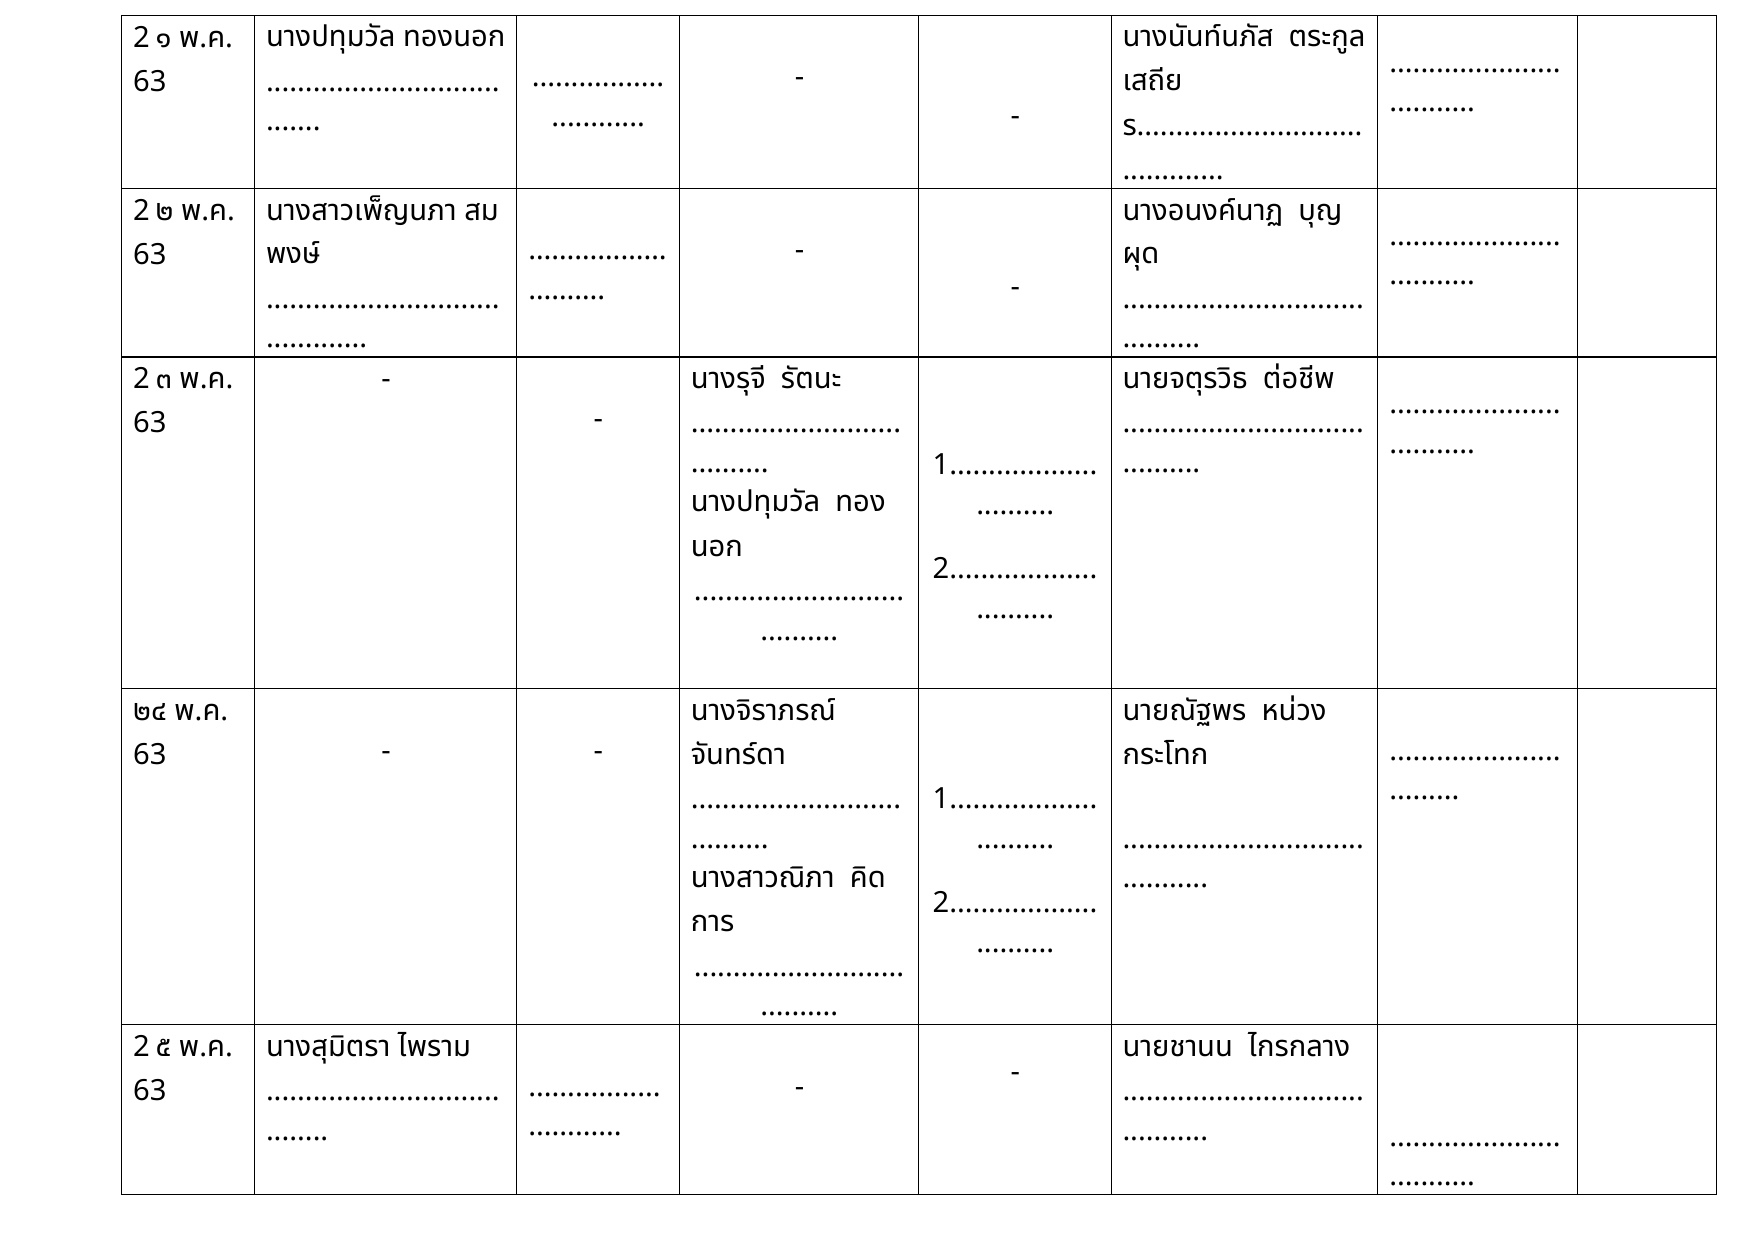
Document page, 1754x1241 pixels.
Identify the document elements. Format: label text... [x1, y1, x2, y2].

table_cell ๒๔ พ.ค. 63 [122, 689, 254, 1024]
table_cell - [255, 358, 516, 688]
table_cell [1578, 689, 1716, 1024]
table_cell ………………………. [517, 189, 679, 356]
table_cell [517, 16, 679, 188]
table_cell - [919, 16, 1111, 188]
table_cell ............................. [517, 1025, 679, 1194]
table_cell ............................... [1378, 689, 1577, 1024]
table_cell นางรุจี รัตนะ ..................................... นางปทุมวัล ทองนอก ..................................... [680, 358, 918, 688]
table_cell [1378, 16, 1577, 188]
table_cell [1578, 358, 1716, 688]
table_cell 2๕ พ.ค. 63 [122, 1025, 254, 1194]
table_cell [1578, 1025, 1716, 1194]
table_cell - [255, 689, 516, 1024]
table_cell นางจิราภรณ์ จันทร์ดา ..................................... นางสาวณิภา คิดการ ..................................... [680, 689, 918, 1024]
table_cell นางปทุมวัล ทองนอก ..................................... [255, 16, 516, 188]
table_cell - [517, 358, 679, 688]
table_cell [1578, 189, 1716, 356]
table_cell นางสุมิตรา ไพราม ...................................... [255, 1025, 516, 1194]
table_cell 2๑ พ.ค. 63 [122, 16, 254, 188]
table_cell - [680, 16, 918, 188]
table_cell 1............................. 2............................. [919, 689, 1111, 1024]
table_cell - [919, 189, 1111, 356]
table_cell นางอนงค์นาฏ บุญผุด ......................................... [1112, 189, 1377, 356]
table_cell ................................. [1378, 358, 1577, 688]
table_cell [1578, 16, 1716, 188]
table_cell 2๓ พ.ค. 63 [122, 358, 254, 688]
table_cell - [919, 1025, 1111, 1194]
table_cell นายชานน ไกรกลาง .......................................... [1112, 1025, 1377, 1194]
table_cell นางนันท์นภัส ตระกูลเสถียร.......................................... [1112, 16, 1377, 188]
table_cell - [517, 689, 679, 1024]
table_cell ................................. [1378, 1025, 1577, 1194]
table_cell - [680, 189, 918, 356]
table_cell นายณัฐพร หน่วงกระโทก .......................................... [1112, 689, 1377, 1024]
table_cell 1............................. 2............................. [919, 358, 1111, 688]
table_cell ................................. [1378, 189, 1577, 356]
table_cell 2๒ พ.ค. 63 [122, 189, 254, 356]
table_cell นายจตุรวิธ ต่อชีพ ......................................... [1112, 358, 1377, 688]
table_cell - [680, 1025, 918, 1194]
